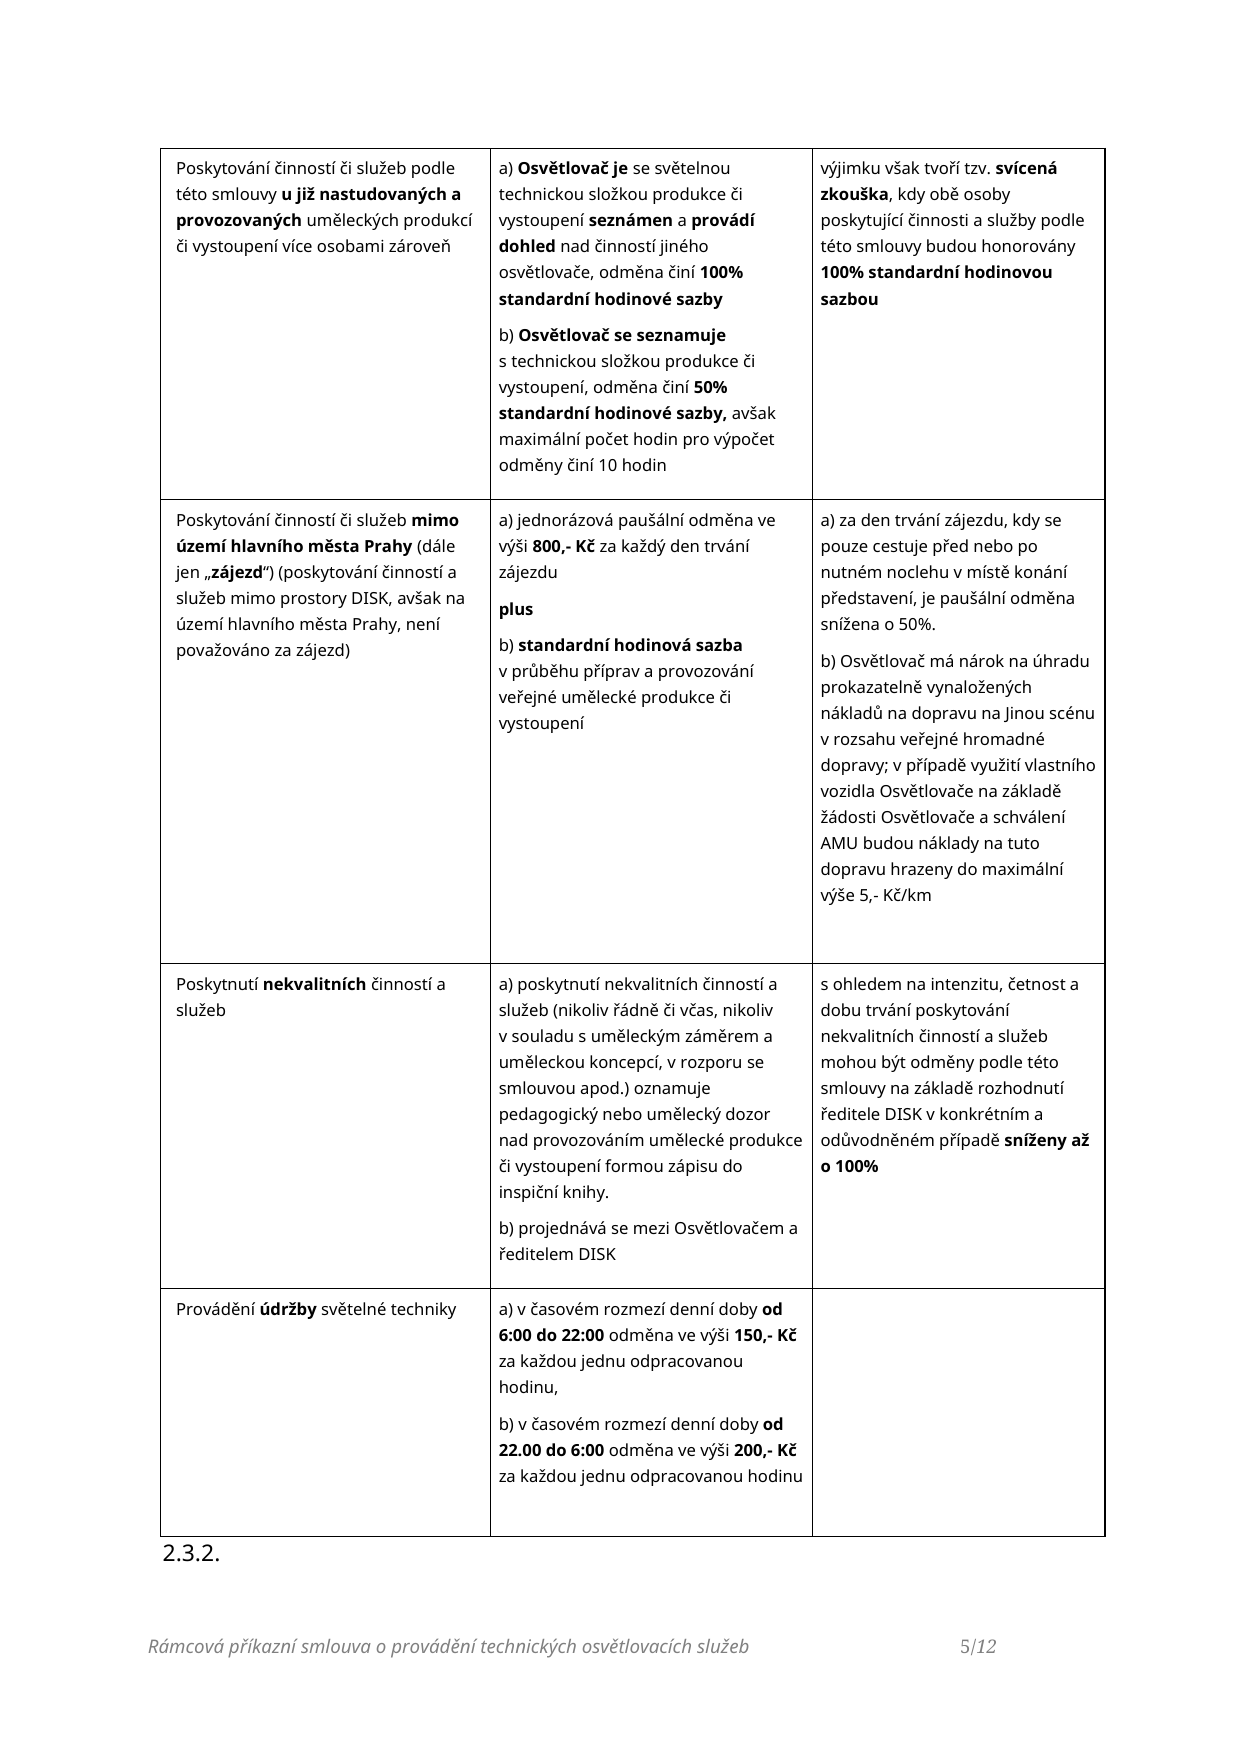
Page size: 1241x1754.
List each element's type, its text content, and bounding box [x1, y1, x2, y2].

table_cell [813, 1289, 1104, 1536]
table_cell Provádění údržby světelné techniky [161, 1289, 490, 1536]
table_cell a) jednorázová paušální odměna ve výši 800,- Kč za každý den trvání zájezdu plus b) standardní hodinová sazba v průběhu příprav a provozování veřejné umělecké produkce či vystoupení [491, 500, 812, 963]
table_cell Poskytnutí nekvalitních činností a služeb [161, 964, 490, 1288]
table_cell a) za den trvání zájezdu, kdy se pouze cestuje před nebo po nutném noclehu v místě konání představení, je paušální odměna snížena o 50%. b) Osvětlovač má nárok na úhradu prokazatelně vynaložených nákladů na dopravu na Jinou scénu v rozsahu veřejné hromadné dopravy; v případě využití vlastního vozidla Osvětlovače na základě žádosti Osvětlovače a schválení AMU budou náklady na tuto dopravu hrazeny do maximální výše 5,- Kč/km [813, 500, 1104, 963]
table_cell a) Osvětlovač je se světelnou technickou složkou produkce či vystoupení seznámen a provádí dohled nad činností jiného osvětlovače, odměna činí 100% standardní hodinové sazby b) Osvětlovač se seznamuje s technickou složkou produkce či vystoupení, odměna činí 50% standardní hodinové sazby, avšak maximální počet hodin pro výpočet odměny činí 10 hodin [491, 149, 812, 499]
table_cell a) poskytnutí nekvalitních činností a služeb (nikoliv řádně či včas, nikoliv v souladu s uměleckým záměrem a uměleckou koncepcí, v rozporu se smlouvou apod.) oznamuje pedagogický nebo umělecký dozor nad provozováním umělecké produkce či vystoupení formou zápisu do inspiční knihy. b) projednává se mezi Osvětlovačem a ředitelem DISK [491, 964, 812, 1288]
table_cell Poskytování činností či služeb podle této smlouvy u již nastudovaných a provozovaných uměleckých produkcí či vystoupení více osobami zároveň [161, 149, 490, 499]
table_cell Poskytování činností či služeb mimo území hlavního města Prahy (dále jen „zájezd“) (poskytování činností a služeb mimo prostory DISK, avšak na území hlavního města Prahy, není považováno za zájezd) [161, 500, 490, 963]
table_cell a) v časovém rozmezí denní doby od 6:00 do 22:00 odměna ve výši 150,- Kč za každou jednu odpracovanou hodinu, b) v časovém rozmezí denní doby od 22.00 do 6:00 odměna ve výši 200,- Kč za každou jednu odpracovanou hodinu [491, 1289, 812, 1536]
table_cell výjimku však tvoří tzv. svícená zkouška, kdy obě osoby poskytující činnosti a služby podle této smlouvy budou honorovány 100% standardní hodinovou sazbou [813, 149, 1104, 499]
table_cell s ohledem na intenzitu, četnost a dobu trvání poskytování nekvalitních činností a služeb mohou být odměny podle této smlouvy na základě rozhodnutí ředitele DISK v konkrétním a odůvodněném případě sníženy až o 100% [813, 964, 1104, 1288]
